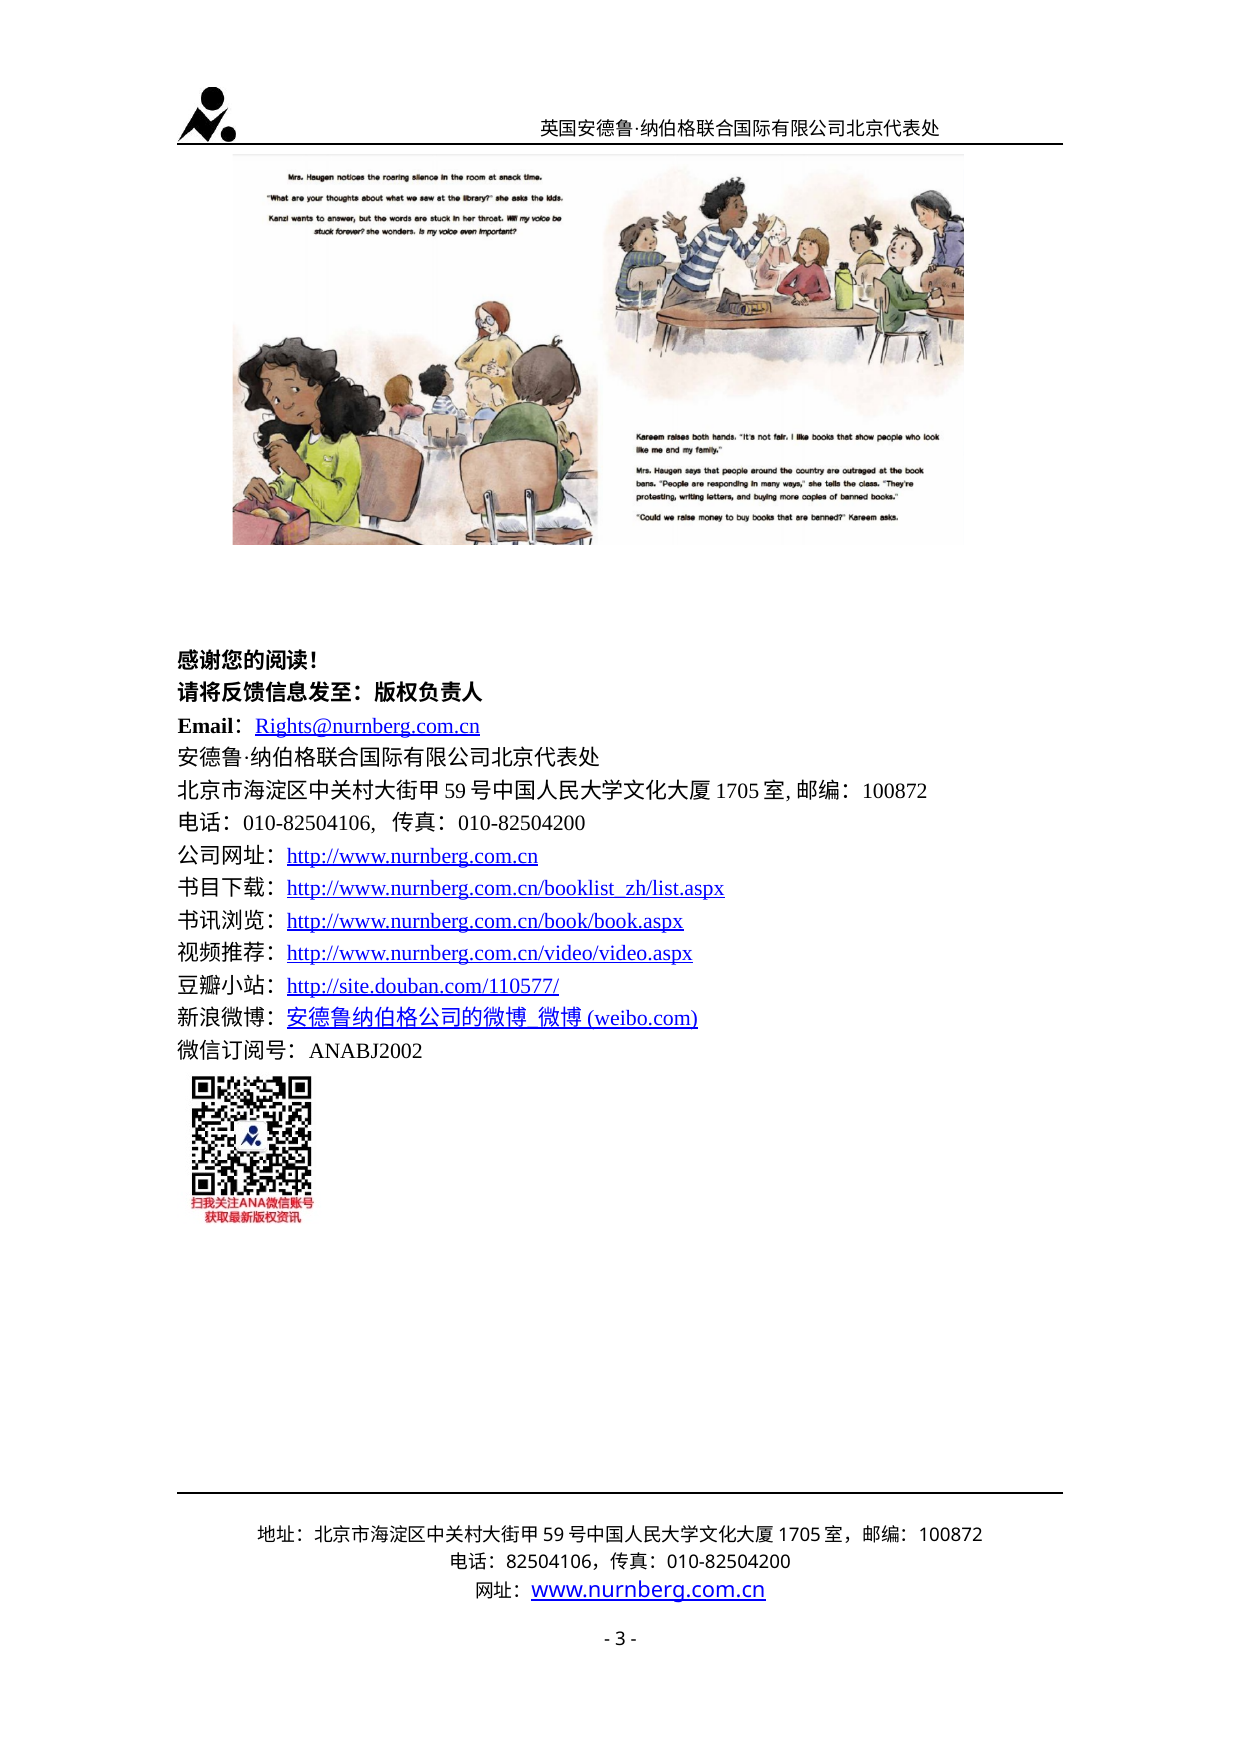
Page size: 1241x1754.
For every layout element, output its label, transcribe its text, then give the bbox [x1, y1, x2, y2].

text 微信订阅号：ANABJ2002 [177, 1032, 1063, 1065]
text 感谢您的阅读！ [177, 642, 1063, 675]
text 豆瓣小站：http://site.douban.com/110577/ [177, 967, 1063, 1000]
picture [177, 1064, 325, 1227]
text 安德鲁·纳伯格联合国际有限公司北京代表处 [177, 740, 1063, 772]
text 新浪微博：安德鲁纳伯格公司的微博_微博 (weibo.com) [587, 1000, 1063, 1032]
text 电话：010-82504106, 传真：010-82504200 [177, 805, 1063, 837]
text 公司网址：http://www.nurnberg.com.cn [177, 837, 1063, 870]
picture [177, 87, 236, 142]
picture [232, 154, 964, 545]
text 书讯浏览：http://www.nurnberg.com.cn/book/book.aspx [177, 902, 1063, 935]
text 北京市海淀区中关村大街甲59号中国人民大学文化大厦1705室, 邮编：100872 [177, 772, 1063, 805]
text 书目下载：http://www.nurnberg.com.cn/booklist_zh/list.aspx [177, 870, 1063, 902]
text Email：Rights@nurnberg.com.cn [177, 707, 1063, 740]
text 请将反馈信息发至：版权负责人 [177, 675, 1063, 707]
text 视频推荐：http://www.nurnberg.com.cn/video/video.aspx [177, 935, 1063, 967]
